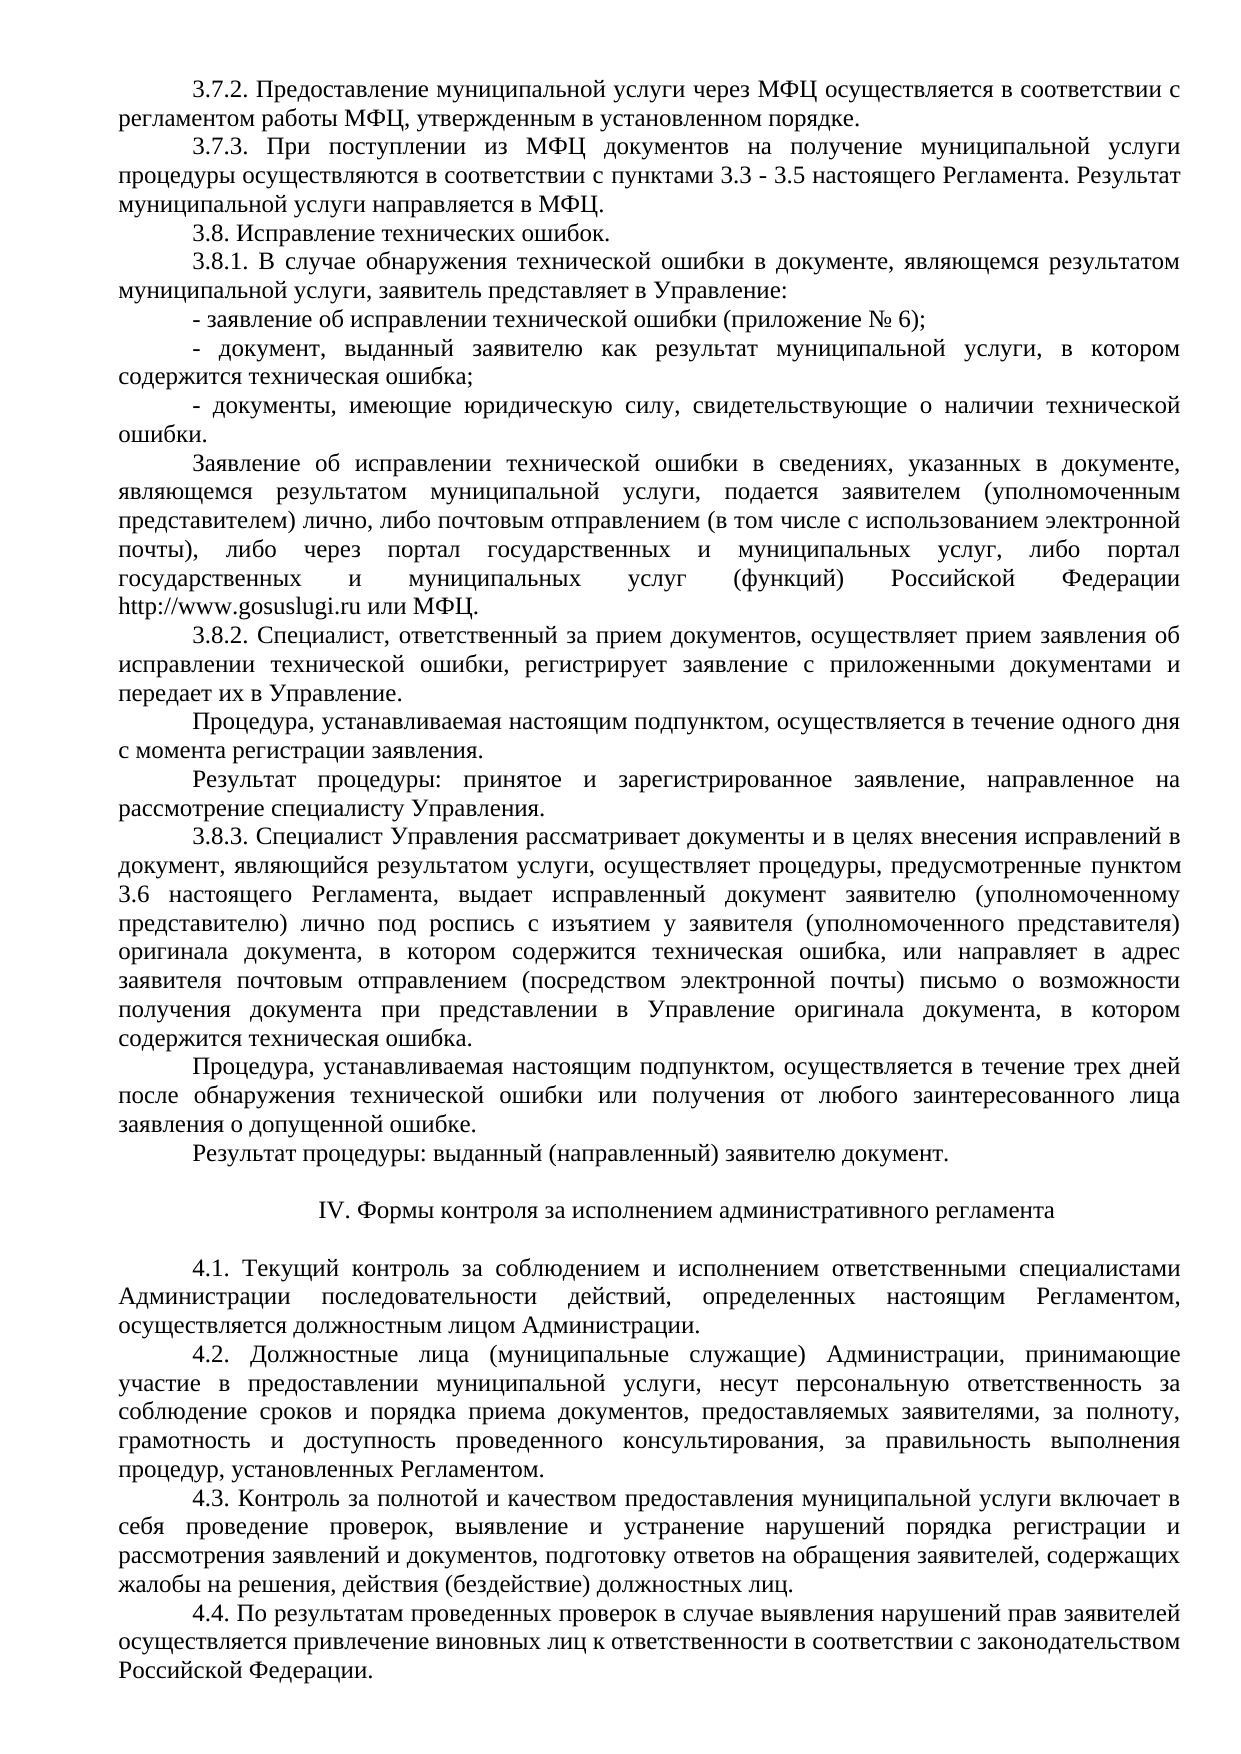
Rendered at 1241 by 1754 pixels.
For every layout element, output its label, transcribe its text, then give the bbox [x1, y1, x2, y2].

text - заявление об исправлении технической ошибки (приложение № 6); [118, 304, 1181, 333]
text 3.8.1. В случае обнаружения технической ошибки в документе, являющемся результатом муниципальной услуги, заявитель представляет в Управление: [118, 246, 1181, 304]
text Процедура, устанавливаемая настоящим подпунктом, осуществляется в течение трех дней после обнаружения технической ошибки или получения от любого заинтересованного лица заявления о допущенной ошибке. [118, 1051, 1181, 1138]
text 4.2. Должностные лица (муниципальные служащие) Администрации, принимающие участие в предоставлении муниципальной услуги, несут персональную ответственность за соблюдение сроков и порядка приема документов, предоставляемых заявителями, за полноту, грамотность и доступность проведенного консультирования, за правильность выполнения процедур, установленных Регламентом. [118, 1339, 1181, 1483]
text 4.3. Контроль за полнотой и качеством предоставления муниципальной услуги включает в себя проведение проверок, выявление и устранение нарушений порядка регистрации и рассмотрения заявлений и документов, подготовку ответов на обращения заявителей, содержащих жалобы на решения, действия (бездействие) должностных лиц. [118, 1483, 1181, 1598]
text 4.1. Текущий контроль за соблюдением и исполнением ответственными специалистами Администрации последовательности действий, определенных настоящим Регламентом, осуществляется должностным лицом Администрации. [118, 1253, 1181, 1339]
text Заявление об исправлении технической ошибки в сведениях, указанных в документе, являющемся результатом муниципальной услуги, подается заявителем (уполномоченным представителем) лично, либо почтовым отправлением (в том числе с использованием электронной почты), либо через портал государственных и муниципальных услуг, либо портал государственных и муниципальных услуг (функций) Российской Федерации http://www.gosuslugi.ru или МФЦ. [118, 448, 1181, 620]
text Процедура, устанавливаемая настоящим подпунктом, осуществляется в течение одного дня с момента регистрации заявления. [118, 706, 1181, 764]
text 3.7.3. При поступлении из МФЦ документов на получение муниципальной услуги процедуры осуществляются в соответствии с пунктами 3.3 - 3.5 настоящего Регламента. Результат муниципальной услуги направляется в МФЦ. [118, 131, 1181, 218]
text 3.8.2. Специалист, ответственный за прием документов, осуществляет прием заявления об исправлении технической ошибки, регистрирует заявление с приложенными документами и передает их в Управление. [118, 620, 1181, 706]
text 3.8. Исправление технических ошибок. [118, 218, 1181, 246]
text - документы, имеющие юридическую силу, свидетельствующие о наличии технической ошибки. [118, 390, 1181, 448]
text Результат процедуры: выданный (направленный) заявителю документ. [118, 1138, 1181, 1166]
text Результат процедуры: принятое и зарегистрированное заявление, направленное на рассмотрение специалисту Управления. [118, 764, 1181, 821]
text 3.8.3. Специалист Управления рассматривает документы и в целях внесения исправлений в документ, являющийся результатом услуги, осуществляет процедуры, предусмотренные пунктом 3.6 настоящего Регламента, выдает исправленный документ заявителю (уполномоченному представителю) лично под роспись с изъятием у заявителя (уполномоченного представителя) оригинала документа, в котором содержится техническая ошибка, или направляет в адрес заявителя почтовым отправлением (посредством электронной почты) письмо о возможности получения документа при представлении в Управление оригинала документа, в котором содержится техническая ошибка. [118, 821, 1181, 1051]
text 3.7.2. Предоставление муниципальной услуги через МФЦ осуществляется в соответствии с регламентом работы МФЦ, утвержденным в установленном порядке. [118, 74, 1181, 131]
text IV. Формы контроля за исполнением административного регламента [118, 1195, 1181, 1224]
text - документ, выданный заявителю как результат муниципальной услуги, в котором содержится техническая ошибка; [118, 333, 1181, 390]
text 4.4. По результатам проведенных проверок в случае выявления нарушений прав заявителей осуществляется привлечение виновных лиц к ответственности в соответствии с законодательством Российской Федерации. [118, 1598, 1181, 1684]
